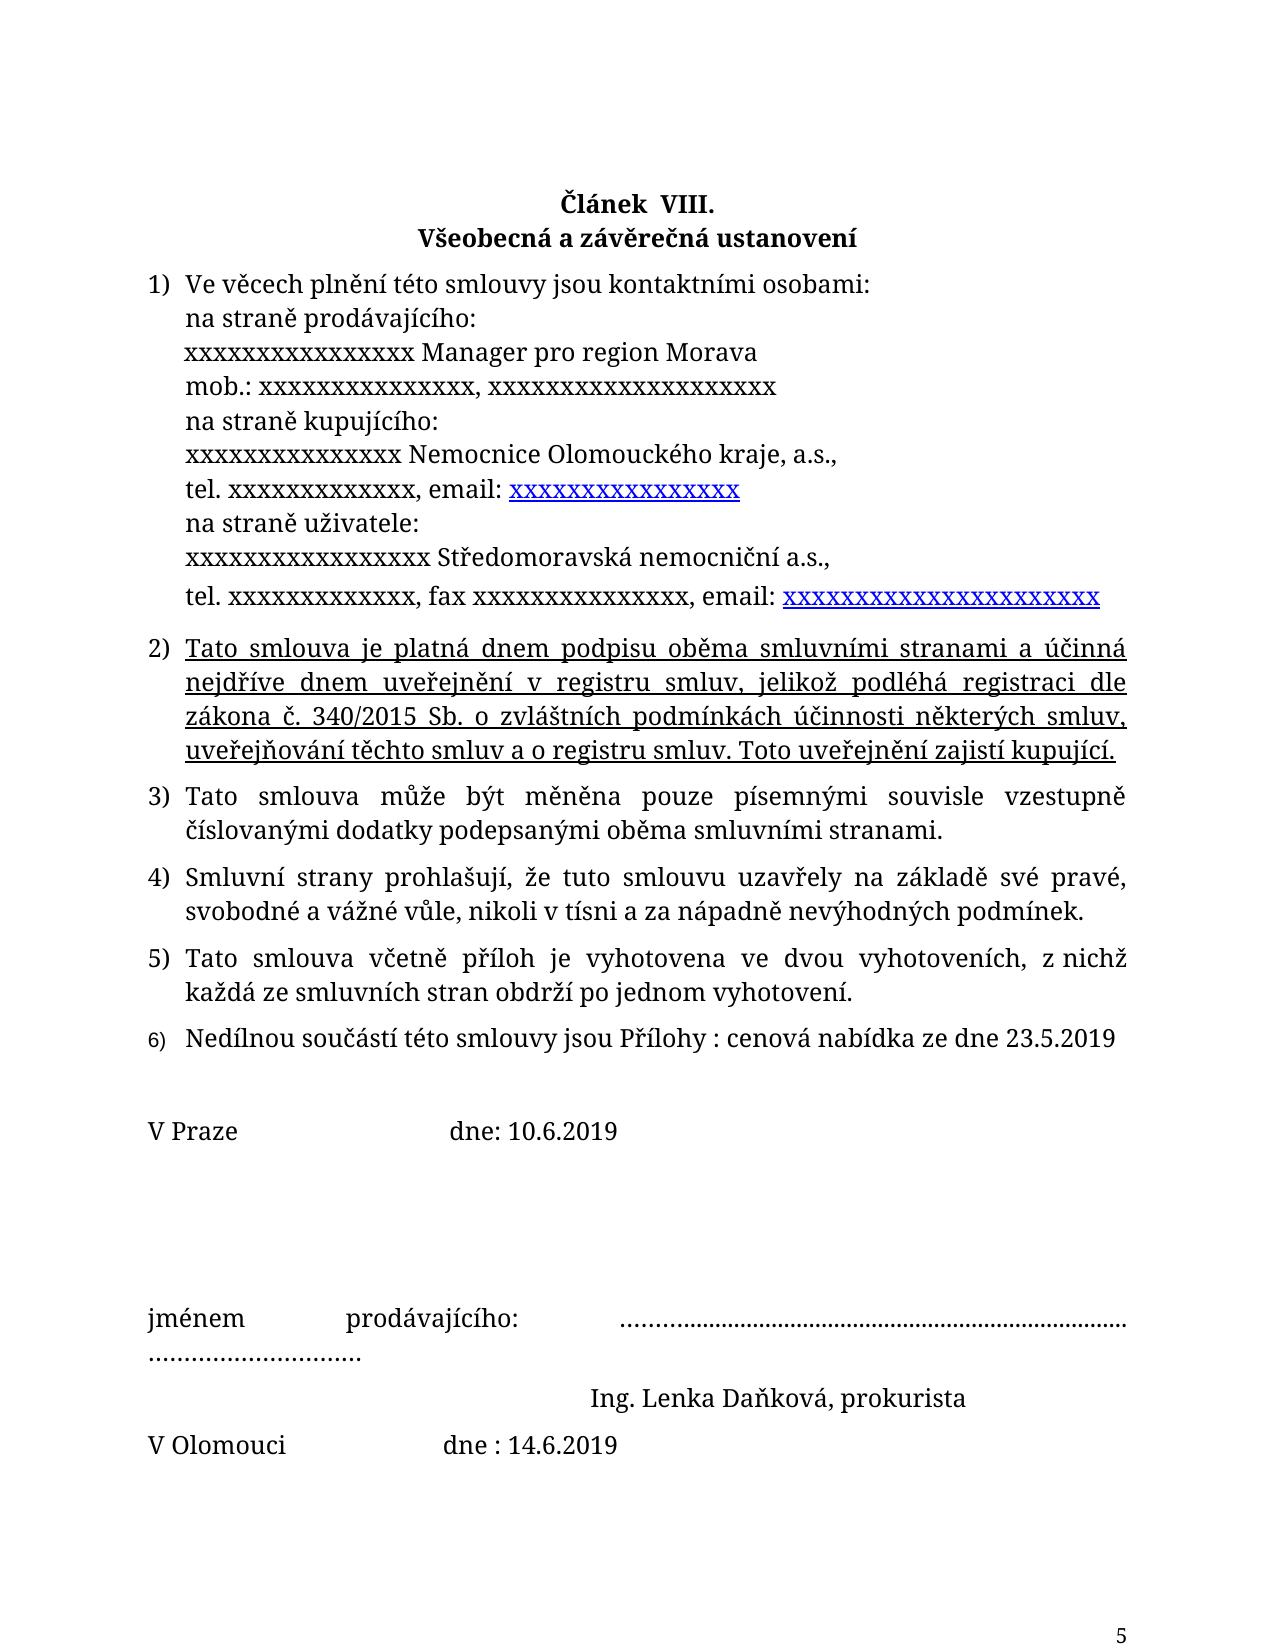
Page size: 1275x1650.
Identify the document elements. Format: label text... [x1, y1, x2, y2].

text xxxxxxxxxxxxxxx Nemocnice Olomouckého kraje, a.s., [148, 437, 1127, 471]
text Všeobecná a závěrečná ustanovení [148, 220, 1127, 254]
text mob.: xxxxxxxxxxxxxxx, xxxxxxxxxxxxxxxxxxxx [148, 369, 1127, 403]
text Článek VIII. [148, 186, 1127, 220]
text V Praze dne: 10.6.2019 [148, 1114, 1127, 1148]
list Tato smlouva včetně příloh je vyhotovena ve dvou vyhotoveních, z nichž každá ze smluvních stran obdrží po jednom vyhotovení. [148, 940, 1127, 1008]
list Tato smlouva může být měněna pouze písemnými souvisle vzestupně číslovanými dodatky podepsanými oběma smluvními stranami. [148, 779, 1127, 847]
text V Olomouci dne : 14.6.2019 [148, 1427, 1127, 1461]
list Ve věcech plnění této smlouvy jsou kontaktními osobami: [148, 267, 1127, 301]
text na straně kupujícího: [148, 403, 1127, 437]
text tel. xxxxxxxxxxxxx, email: xxxxxxxxxxxxxxxx [148, 471, 1127, 505]
text xxxxxxxxxxxxxxxxx Středomoravská nemocniční a.s., [148, 539, 1127, 573]
text jménem prodávajícího: ……….......................................................................………………………… [148, 1300, 1127, 1368]
list Nedílnou součástí této smlouvy jsou Přílohy : cenová nabídka ze dne 23.5.2019 [148, 1021, 1127, 1055]
text tel. xxxxxxxxxxxxx, fax xxxxxxxxxxxxxxx, email: xxxxxxxxxxxxxxxxxxxxxx [148, 578, 1127, 613]
list Tato smlouva je platná dnem podpisu oběma smluvními stranami a účinná nejdříve dnem uveřejnění v registru smluv, jelikož podléhá registraci dle zákona č. 340/2015 Sb. o zvláštních podmínkách účinnosti některých smluv, uveřejňování těchto smluv a o registru smluv. Toto uveřejnění zajistí kupující. [148, 630, 1127, 766]
text na straně uživatele: [185, 505, 1127, 539]
list Smluvní strany prohlašují, že tuto smlouvu uzavřely na základě své pravé, svobodné a vážné vůle, nikoli v tísni a za nápadně nevýhodných podmínek. [148, 859, 1127, 928]
text na straně prodávajícího: [185, 301, 1127, 335]
text Ing. Lenka Daňková, prokurista [148, 1381, 1127, 1415]
text xxxxxxxxxxxxxxxx Manager pro region Morava [148, 335, 1127, 369]
